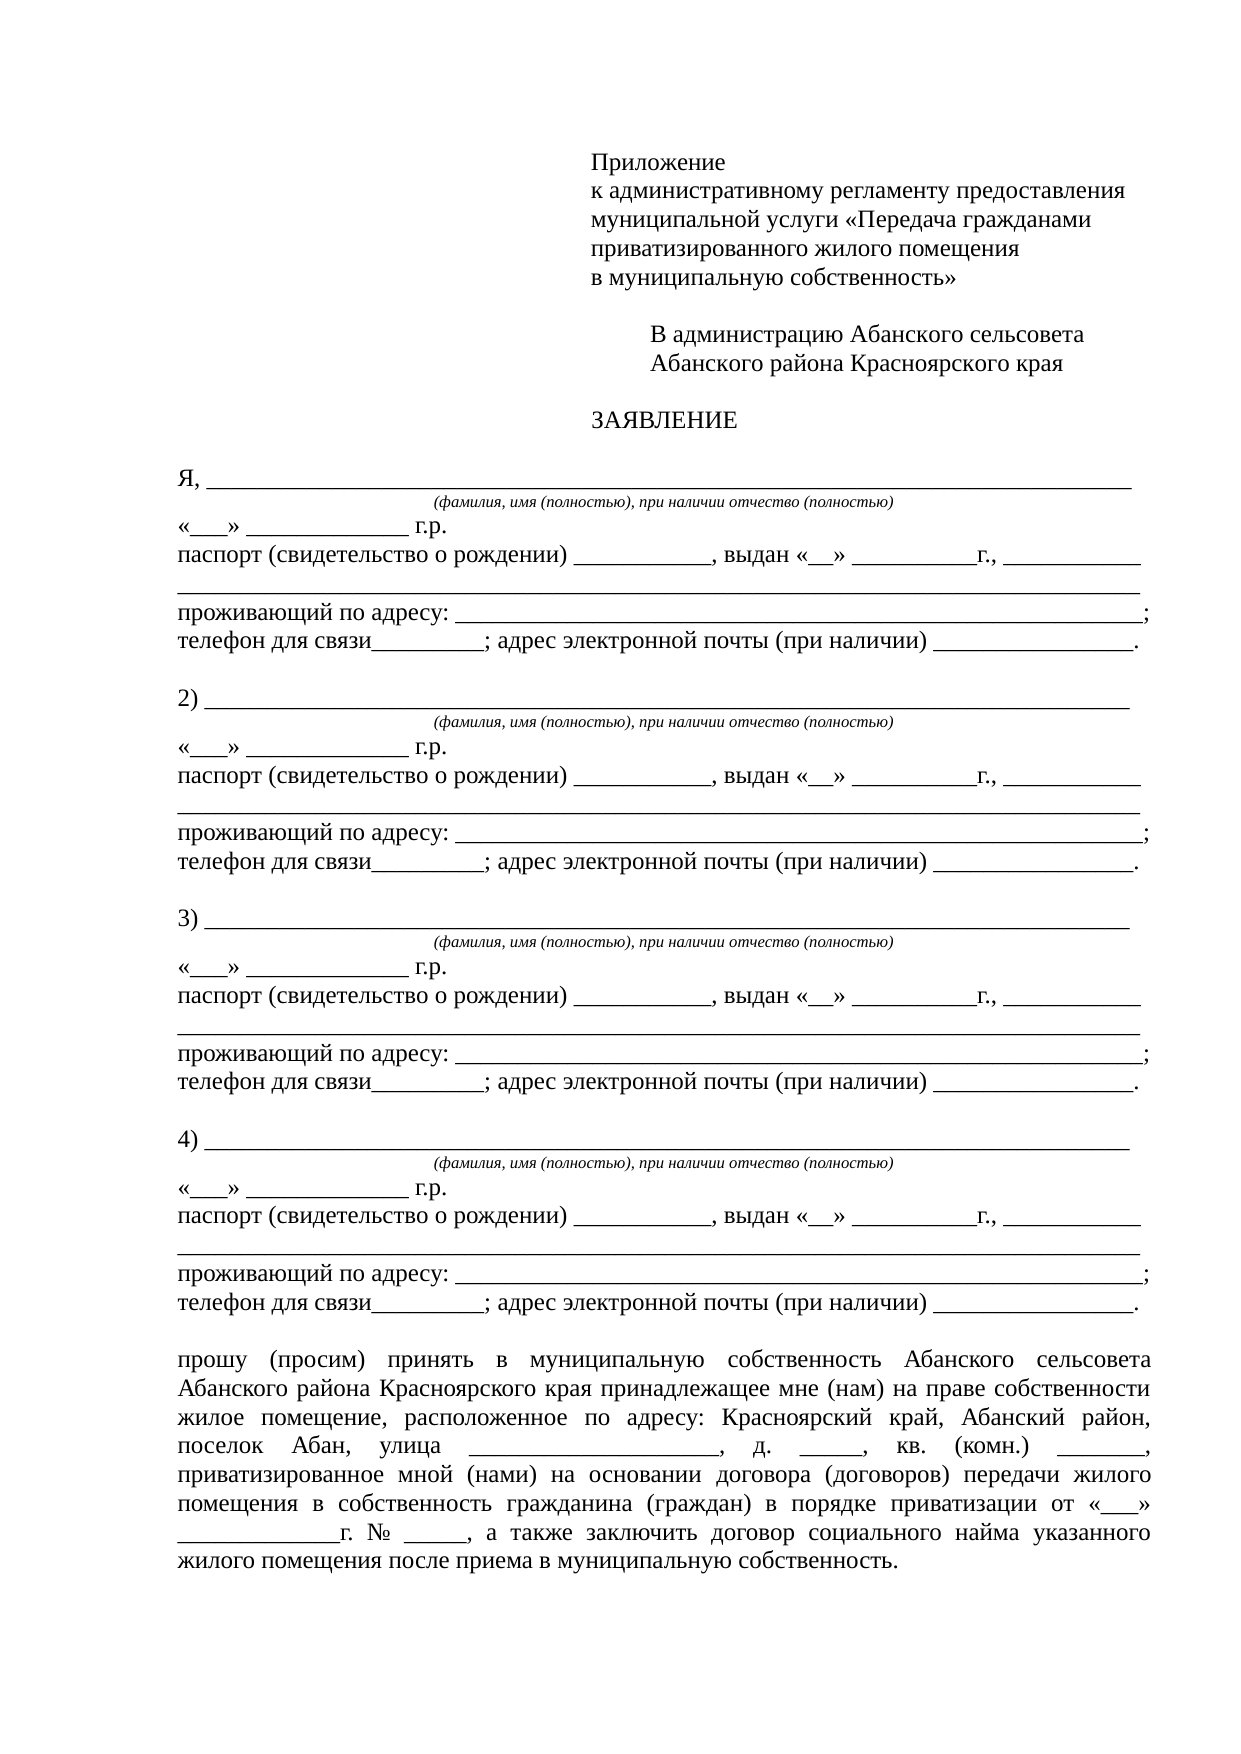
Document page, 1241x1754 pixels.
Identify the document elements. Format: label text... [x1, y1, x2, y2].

text прошу (просим) принять в муниципальную собственность Абанского сельсовета Абанского района Красноярского края принадлежащее мне (нам) на праве собственности жилое помещение, расположенное по адресу: Красноярский край, Абанский район, поселок Абан, улица ____________________, д. _____, кв. (комн.) _______, приватизированное мной (нами) на основании договора (договоров) передачи жилого помещения в собственность гражданина (граждан) в порядке приватизации от «___» _____________г. № _____, а также заключить договор социального найма указанного жилого помещения после приема в муниципальную собственность. [177, 1344, 1152, 1574]
text 2) __________________________________________________________________________ [177, 683, 1152, 712]
text 3) __________________________________________________________________________ [177, 903, 1152, 932]
text «___» _____________ г.р. [177, 511, 1152, 539]
text паспорт (свидетельство о рождении) ___________, выдан «__» __________г., ___________ _____________________________________________________________________________проживающий по адресу: _______________________________________________________; телефон для связи_________; адрес электронной почты (при наличии) ________________. [177, 539, 1152, 654]
text паспорт (свидетельство о рождении) ___________, выдан «__» __________г., ___________ _____________________________________________________________________________проживающий по адресу: _______________________________________________________; телефон для связи_________; адрес электронной почты (при наличии) ________________. [177, 760, 1152, 875]
text паспорт (свидетельство о рождении) ___________, выдан «__» __________г., ___________ _____________________________________________________________________________проживающий по адресу: _______________________________________________________; телефон для связи_________; адрес электронной почты (при наличии) ________________. [177, 1201, 1152, 1316]
text ЗАЯВЛЕНИЕ [177, 405, 1152, 434]
text к административному регламенту предоставления [177, 176, 1152, 204]
text Приложение [177, 147, 1152, 176]
text муниципальной услуги «Передача гражданами [177, 204, 1152, 233]
text «___» _____________ г.р. [177, 951, 1152, 980]
text (фамилия, имя (полностью), при наличии отчество (полностью) [177, 1153, 1152, 1172]
text приватизированного жилого помещения [177, 233, 1152, 262]
text 4) __________________________________________________________________________ [177, 1124, 1152, 1153]
text (фамилия, имя (полностью), при наличии отчество (полностью) [177, 491, 1152, 511]
text (фамилия, имя (полностью), при наличии отчество (полностью) [177, 932, 1152, 951]
text Я, __________________________________________________________________________ [177, 463, 1152, 491]
text В администрацию Абанского сельсовета [177, 319, 1152, 348]
text Абанского района Красноярского края [177, 348, 1152, 376]
text «___» _____________ г.р. [177, 731, 1152, 760]
text (фамилия, имя (полностью), при наличии отчество (полностью) [177, 712, 1152, 731]
text паспорт (свидетельство о рождении) ___________, выдан «__» __________г., ___________ _____________________________________________________________________________проживающий по адресу: _______________________________________________________; телефон для связи_________; адрес электронной почты (при наличии) ________________. [177, 980, 1152, 1095]
text в муниципальную собственность» [177, 262, 1152, 291]
text «___» _____________ г.р. [177, 1172, 1152, 1201]
